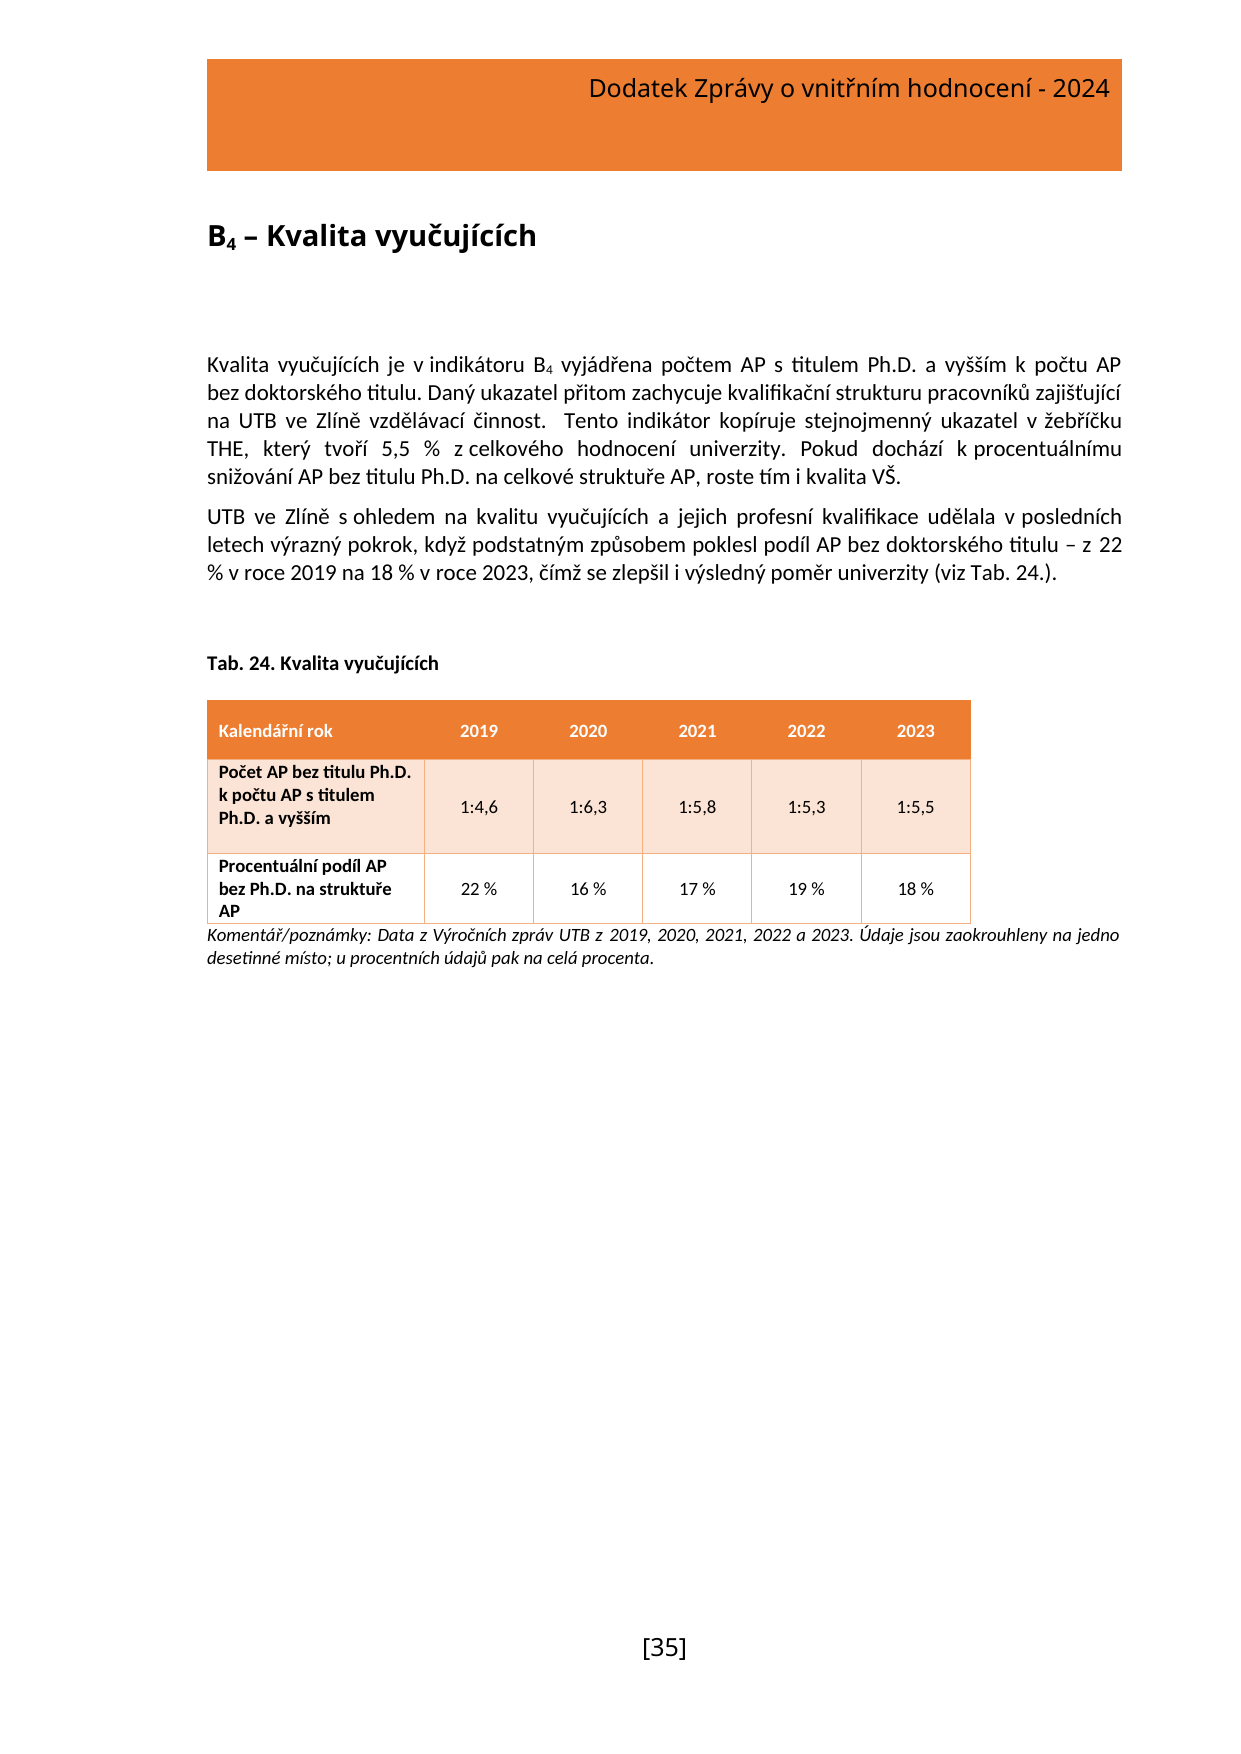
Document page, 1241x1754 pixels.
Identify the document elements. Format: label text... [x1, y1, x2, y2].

table_header 2020 [534, 701, 642, 759]
table_cell 1:5,8 [643, 760, 751, 853]
table_header 2019 [425, 701, 533, 759]
table_cell 19 % [752, 854, 861, 922]
table_cell 1:5,3 [752, 760, 861, 853]
table_header 2021 [643, 701, 751, 759]
text UTB ve Zlíně s ohledem na kvalitu vyučujících a jejich profesní kvalifikace udělala v posledních letech výrazný pokrok, když podstatným způsobem poklesl podíl AP bez doktorského titulu – z 22 % v roce 2019 na 18 % v roce 2023, čímž se zlepšil i výsledný poměr univerzity (viz Tab. 24.). [207, 502, 1122, 587]
table_cell 1:6,3 [534, 760, 642, 853]
table_cell Počet AP bez titulu Ph.D. k počtu AP s titulem Ph.D. a vyšším [208, 760, 424, 853]
table_header 2022 [752, 701, 861, 759]
subtitle B4 – Kvalita vyučujících [207, 215, 1122, 255]
text Tab. 24. Kvalita vyučujících [207, 650, 1122, 675]
table_cell Procentuální podíl AP bez Ph.D. na struktuře AP [208, 854, 424, 922]
table_header 2023 [862, 701, 970, 759]
table_header Kalendářní rok [208, 701, 424, 759]
text Komentář/poznámky: Data z Výročních zpráv UTB z 2019, 2020, 2021, 2022 a 2023. Údaje jsou zaokrouhleny na jedno desetinné místo; u procentních údajů pak na celá procenta. [207, 923, 1122, 969]
table_cell 22 % [425, 854, 533, 922]
table_cell 1:5,5 [862, 760, 970, 853]
table_cell 1:4,6 [425, 760, 533, 853]
table_cell 18 % [862, 854, 970, 922]
table_cell 16 % [534, 854, 642, 922]
text Kvalita vyučujících je v indikátoru B4 vyjádřena počtem AP s titulem Ph.D. a vyšším k počtu AP bez doktorského titulu. Daný ukazatel přitom zachycuje kvalifikační strukturu pracovníků zajišťující na UTB ve Zlíně vzdělávací činnost. Tento indikátor kopíruje stejnojmenný ukazatel v žebříčku THE, který tvoří 5,5 % z celkového hodnocení univerzity. Pokud dochází k procentuálnímu snižování AP bez titulu Ph.D. na celkové struktuře AP, roste tím i kvalita VŠ. [207, 350, 1122, 490]
table_cell 17 % [643, 854, 751, 922]
